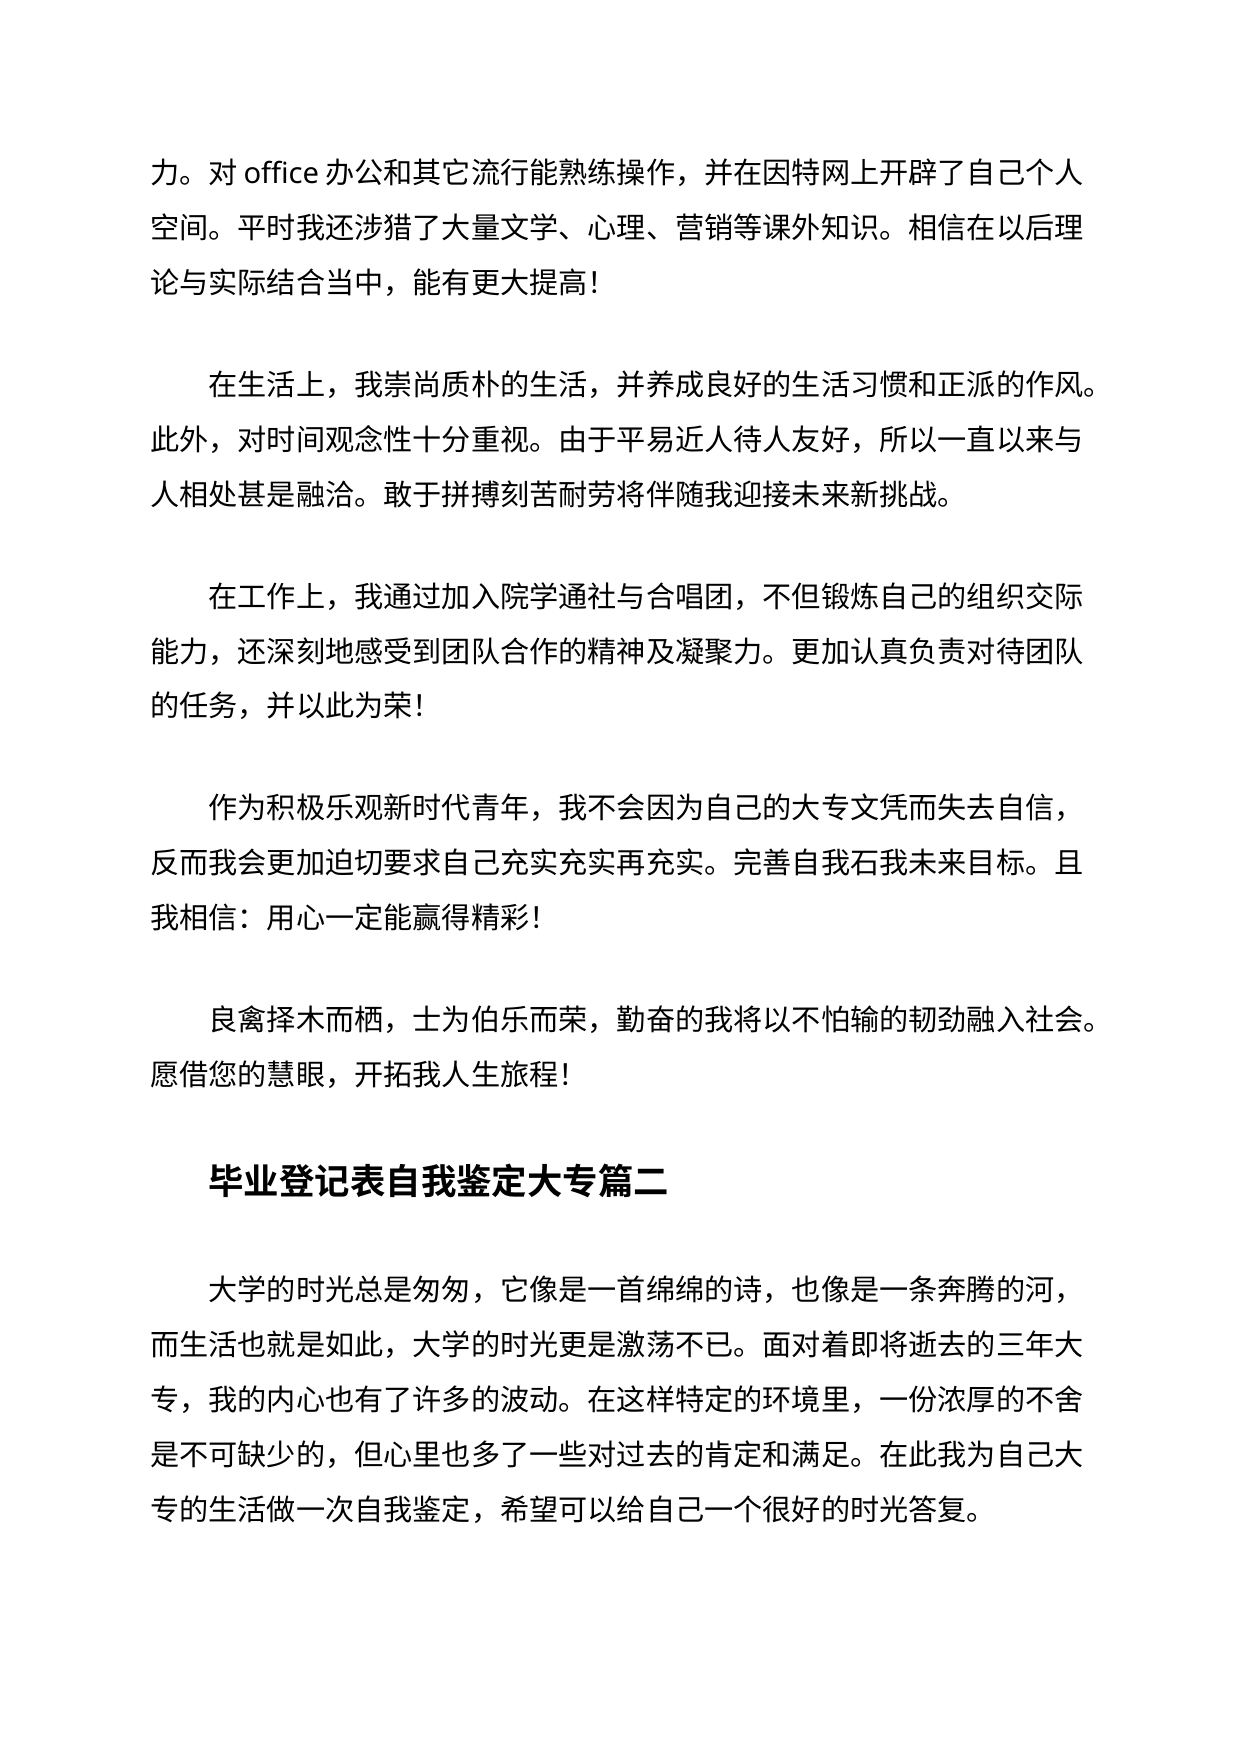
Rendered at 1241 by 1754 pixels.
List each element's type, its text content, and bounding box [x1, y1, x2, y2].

text 在工作上，我通过加入院学通社与合唱团，不但锻炼自己的组织交际能力，还深刻地感受到团队合作的精神及凝聚力。更加认真负责对待团队的任务，并以此为荣！ [150, 573, 1090, 725]
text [150, 150, 1090, 302]
text 作为积极乐观新时代青年，我不会因为自己的大专文凭而失去自信，反而我会更加迫切要求自己充实充实再充实。完善自我石我未来目标。且我相信：用心一定能赢得精彩！ [150, 785, 1090, 937]
text 毕业登记表自我鉴定大专篇二 [150, 1153, 1090, 1204]
text 良禽择木而栖，士为伯乐而荣，勤奋的我将以不怕输的韧劲融入社会。愿借您的慧眼，开拓我人生旅程！ [150, 996, 1090, 1093]
text 在生活上，我崇尚质朴的生活，并养成良好的生活习惯和正派的作风。此外，对时间观念性十分重视。由于平易近人待人友好，所以一直以来与人相处甚是融洽。敢于拼搏刻苦耐劳将伴随我迎接未来新挑战。 [150, 362, 1090, 514]
text 大学的时光总是匆匆，它像是一首绵绵的诗，也像是一条奔腾的河，而生活也就是如此，大学的时光更是激荡不已。面对着即将逝去的三年大专，我的内心也有了许多的波动。在这样特定的环境里，一份浓厚的不舍是不可缺少的，但心里也多了一些对过去的肯定和满足。在此我为自己大专的生活做一次自我鉴定，希望可以给自己一个很好的时光答复。 [150, 1266, 1090, 1528]
